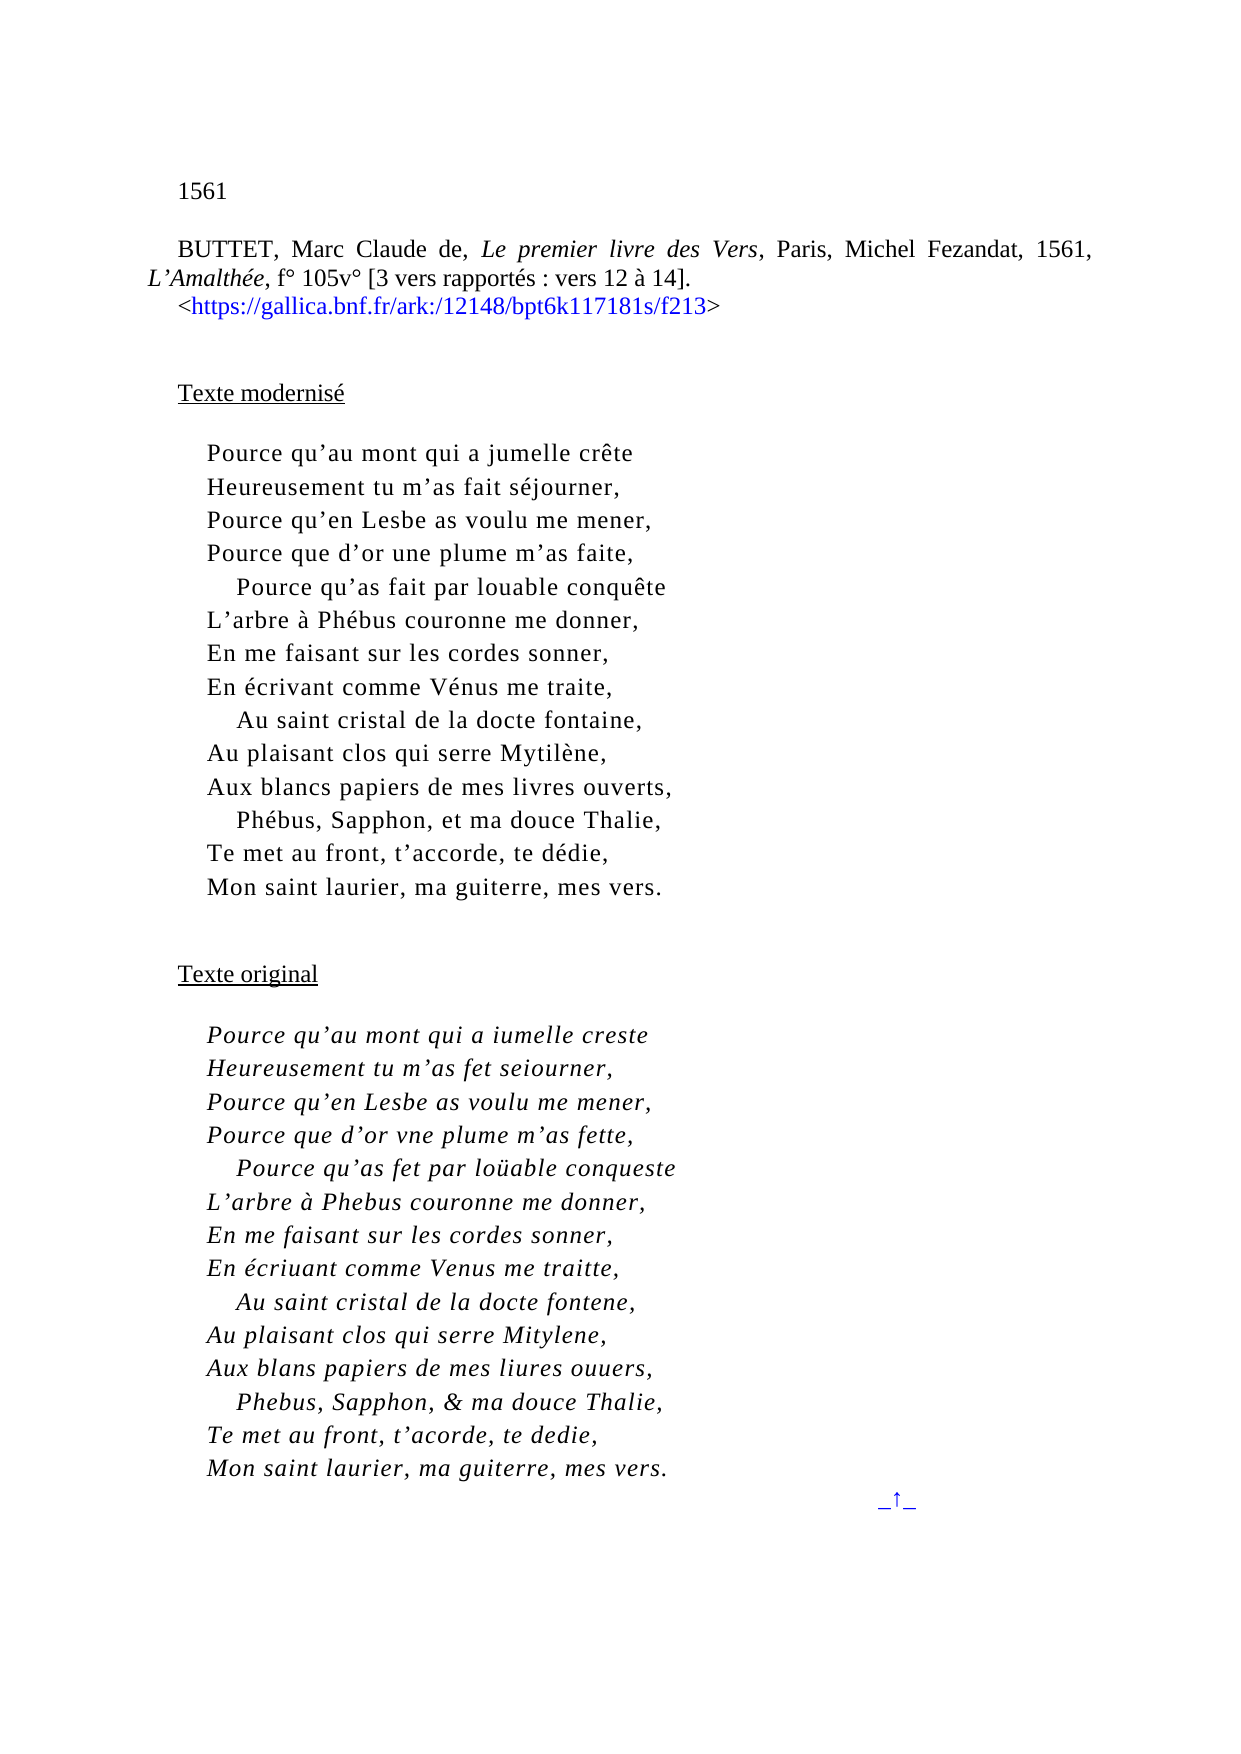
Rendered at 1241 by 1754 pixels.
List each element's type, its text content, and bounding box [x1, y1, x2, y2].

text Texte original [148, 959, 1093, 988]
text L’arbre à Phébus couronne me donner, [207, 602, 1093, 635]
text Pource qu’en Lesbe as voulu me mener, [207, 502, 1093, 535]
text Pource que d’or vne plume m’as fette, [207, 1117, 1093, 1150]
text Phébus, Sapphon, et ma douce Thalie, [236, 802, 1093, 835]
text Phebus, Sapphon, & ma douce Thalie, [236, 1383, 1093, 1417]
text L’arbre à Phebus couronne me donner, [207, 1183, 1093, 1217]
text Au plaisant clos qui serre Mitylene, [207, 1317, 1093, 1350]
text BUTTET, Marc Claude de, Le premier livre des Vers, Paris, Michel Fezandat, 1561, L’Amalthée, f° 105v° [3 vers rapportés : vers 12 à 14]. [148, 234, 1093, 291]
text Heureusement tu m’as fait séjourner, [207, 468, 1093, 502]
text <https://gallica.bnf.fr/ark:/12148/bpt6k117181s/f213> [148, 291, 1093, 320]
text Pource qu’as fet par loüable conqueste [236, 1150, 1093, 1183]
text Au saint cristal de la docte fontene, [236, 1283, 1093, 1317]
text Aux blancs papiers de mes livres ouverts, [207, 768, 1093, 802]
text Heureusement tu m’as fet seiourner, [207, 1050, 1093, 1083]
text Texte modernisé [148, 378, 1093, 406]
text Te met au front, t’acorde, te dedie, [207, 1417, 1093, 1450]
text Pource qu’en Lesbe as voulu me mener, [207, 1083, 1093, 1117]
text 1561 [148, 176, 1093, 205]
text Te met au front, t’accorde, te dédie, [207, 835, 1093, 868]
text Aux blans papiers de mes liures ouuers, [207, 1350, 1093, 1383]
text _↑_ [148, 1483, 915, 1512]
text En me faisant sur les cordes sonner, [207, 635, 1093, 668]
text Pource que d’or une plume m’as faite, [207, 535, 1093, 568]
text Au saint cristal de la docte fontaine, [236, 702, 1093, 735]
text Au plaisant clos qui serre Mytilène, [207, 735, 1093, 768]
text En écrivant comme Vénus me traite, [207, 668, 1093, 702]
text Pource qu’au mont qui a jumelle crête [207, 435, 1093, 468]
text Mon saint laurier, ma guiterre, mes vers. [207, 1450, 1093, 1483]
text En écriuant comme Venus me traitte, [207, 1250, 1093, 1283]
text Pource qu’as fait par louable conquête [236, 568, 1093, 602]
text En me faisant sur les cordes sonner, [207, 1217, 1093, 1250]
text Mon saint laurier, ma guiterre, mes vers. [207, 868, 1093, 902]
text Pource qu’au mont qui a iumelle creste [207, 1017, 1093, 1050]
